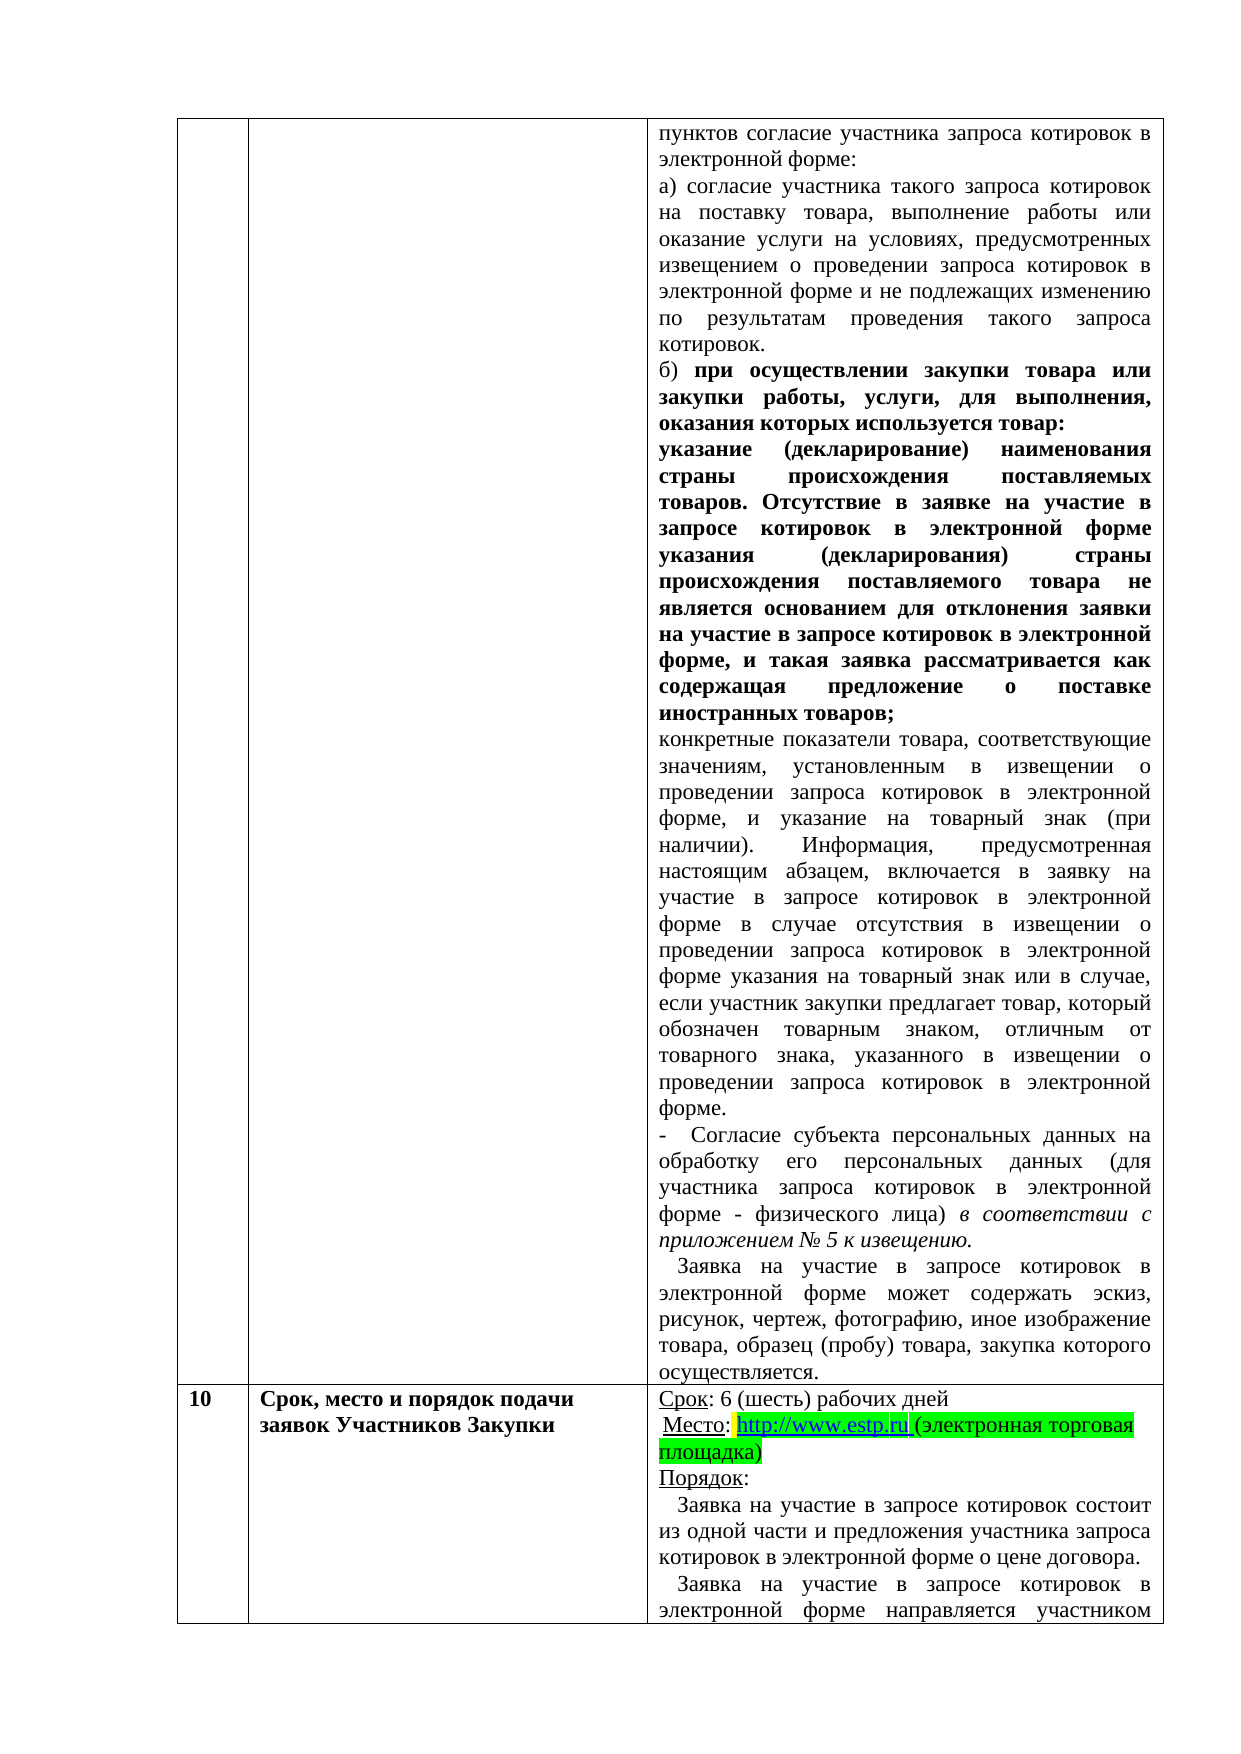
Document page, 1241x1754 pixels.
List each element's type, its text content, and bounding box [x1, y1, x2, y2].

table_cell 10 [178, 1385, 248, 1622]
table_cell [249, 119, 647, 1384]
table_cell 9 [178, 119, 248, 1384]
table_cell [648, 1385, 1163, 1622]
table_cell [249, 1385, 647, 1622]
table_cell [648, 119, 1163, 1384]
